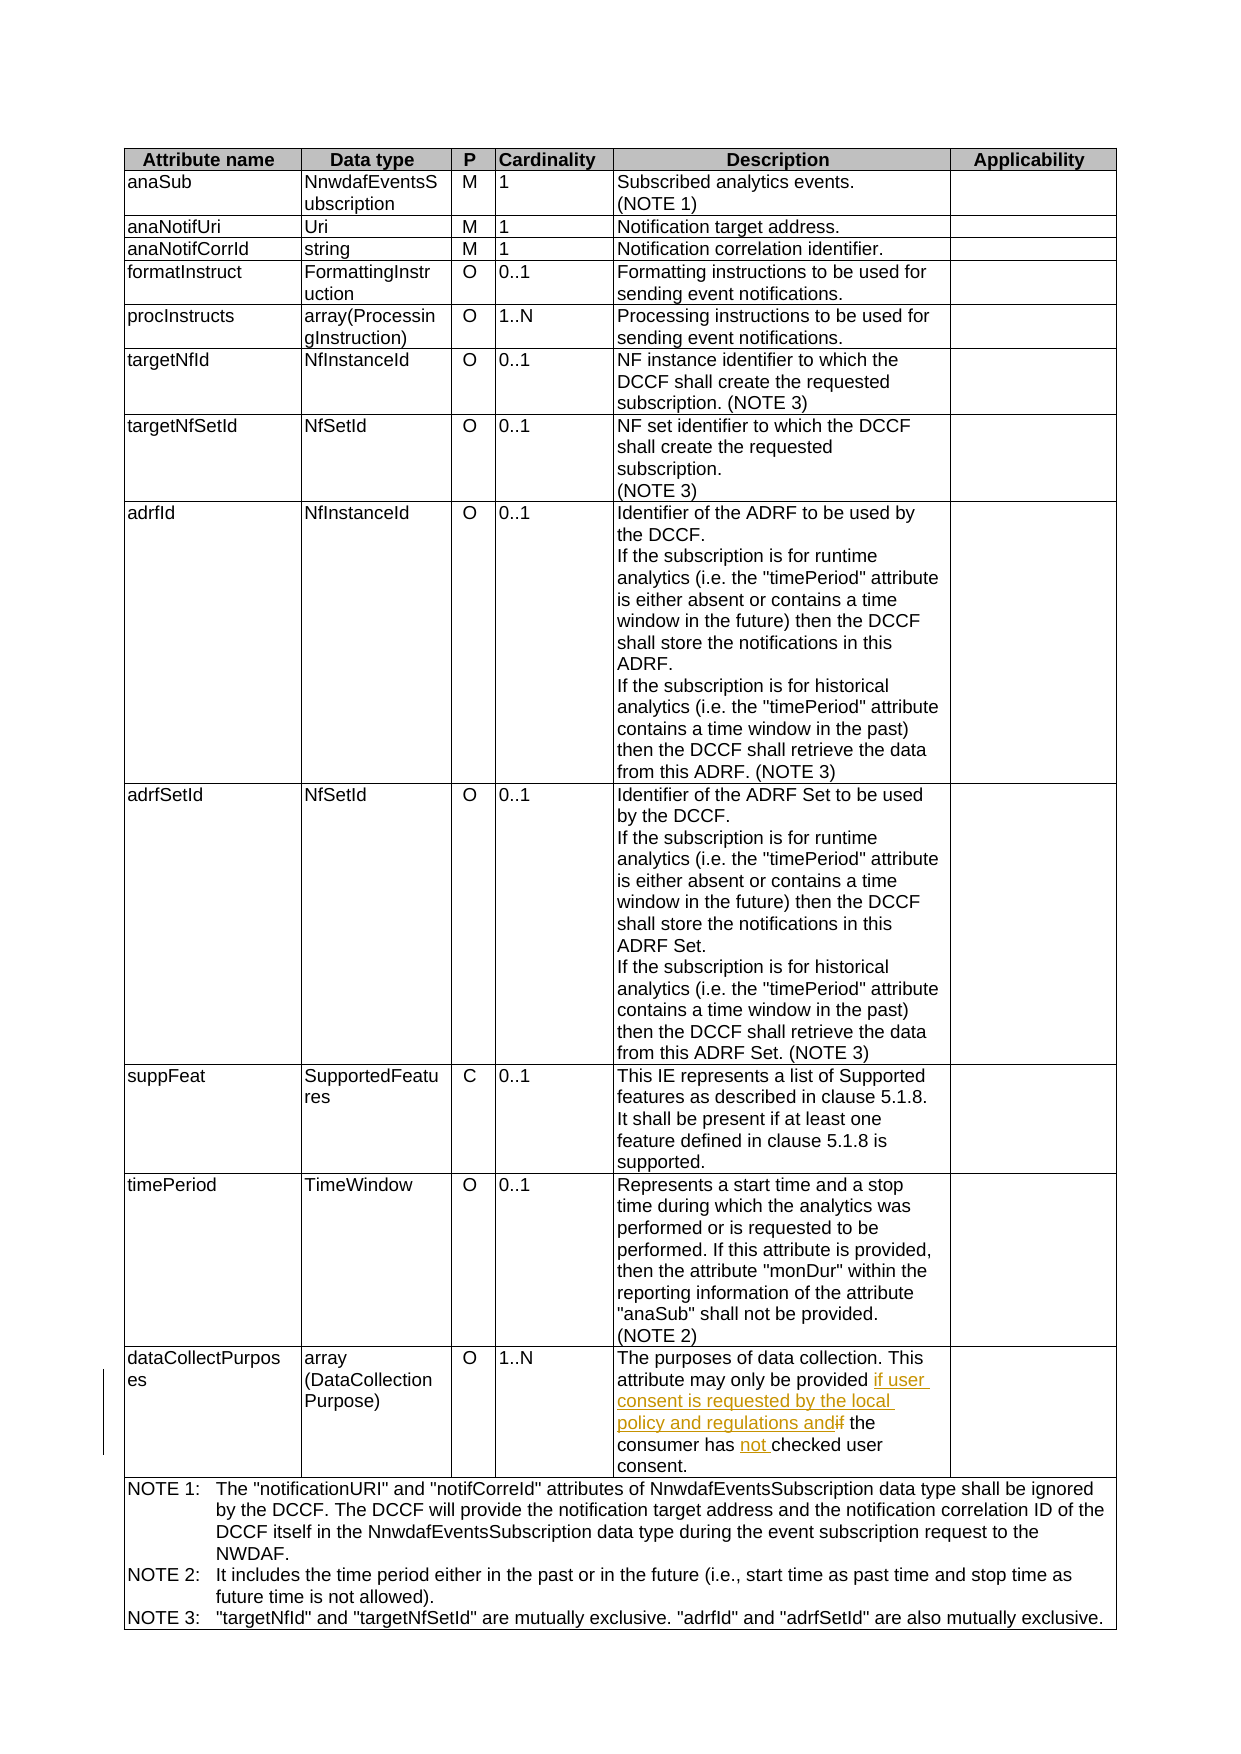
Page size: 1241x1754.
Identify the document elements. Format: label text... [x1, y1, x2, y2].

table_cell Notification target address. [614, 216, 950, 237]
table_cell 1 [496, 238, 613, 260]
table_header Description [614, 149, 950, 170]
table_cell M [452, 171, 495, 214]
table_cell NF instance identifier to which the DCCF shall create the requested subscription. (NOTE 3) [614, 349, 950, 414]
table_cell [951, 784, 1116, 1064]
table_cell [951, 1347, 1116, 1477]
table_cell formatInstruct [125, 261, 301, 304]
table_cell O [452, 502, 495, 782]
table_cell [951, 1065, 1116, 1173]
table_cell [951, 1174, 1116, 1346]
table_cell [951, 261, 1116, 304]
table_cell O [452, 784, 495, 1064]
table_cell [951, 216, 1116, 237]
table_cell O [452, 305, 495, 348]
table_cell The purposes of data collection. This attribute may only be provided the consumer has checked user consent. [614, 1347, 950, 1477]
table_cell Represents a start time and a stop time during which the analytics was performed or is requested to be performed. If this attribute is provided, then the attribute "monDur" within the reporting information of the attribute "anaSub" shall not be provided. (NOTE 2) [614, 1174, 950, 1346]
table_cell adrfSetId [125, 784, 301, 1064]
table_cell C [452, 1065, 495, 1173]
table_cell targetNfSetId [125, 415, 301, 501]
table_cell 1..N [496, 305, 613, 348]
table_cell NOTE 1: The "notificationURI" and "notifCorreId" attributes of NnwdafEventsSubscription data type shall be ignored by the DCCF. The DCCF will provide the notification target address and the notification correlation ID of the DCCF itself in the NnwdafEventsSubscription data type during the event subscription request to the NWDAF. NOTE 2: It includes the time period either in the past or in the future (i.e., start time as past time and stop time as future time is not allowed). NOTE 3: "targetNfId" and "targetNfSetId" are mutually exclusive. "adrfId" and "adrfSetId" are also mutually exclusive. [125, 1478, 1116, 1628]
table_cell targetNfId [125, 349, 301, 414]
table_cell [951, 349, 1116, 414]
table_cell O [452, 415, 495, 501]
table_cell O [452, 1174, 495, 1346]
table_cell NnwdafEventsSubscription [302, 171, 451, 214]
table_cell TimeWindow [302, 1174, 451, 1346]
table_cell NfSetId [302, 784, 451, 1064]
table_cell M [452, 216, 495, 237]
table_cell 0..1 [496, 349, 613, 414]
table_header Applicability [951, 149, 1116, 170]
table_header P [452, 149, 495, 170]
table_cell [951, 238, 1116, 260]
table_cell array(DataCollectionPurpose) [302, 1347, 451, 1477]
table_cell [951, 415, 1116, 501]
table_cell anaNotifCorrId [125, 238, 301, 260]
table_cell anaNotifUri [125, 216, 301, 237]
table_cell Subscribed analytics events. (NOTE 1) [614, 171, 950, 214]
table_cell 0..1 [496, 1174, 613, 1346]
table_cell 0..1 [496, 502, 613, 782]
table_header Attribute name [125, 149, 301, 170]
table_cell This IE represents a list of Supported features as described in clause 5.1.8. It shall be present if at least one feature defined in clause 5.1.8 is supported. [614, 1065, 950, 1173]
table_cell NfInstanceId [302, 502, 451, 782]
table_cell O [452, 1347, 495, 1477]
table_cell array(ProcessingInstruction) [302, 305, 451, 348]
table_cell Formatting instructions to be used for sending event notifications. [614, 261, 950, 304]
table_cell timePeriod [125, 1174, 301, 1346]
table_cell 0..1 [496, 784, 613, 1064]
table_cell NfInstanceId [302, 349, 451, 414]
table_cell 0..1 [496, 1065, 613, 1173]
table_cell 0..1 [496, 261, 613, 304]
table_cell suppFeat [125, 1065, 301, 1173]
table_cell NF set identifier to which the DCCF shall create the requested subscription. (NOTE 3) [614, 415, 950, 501]
table_cell Processing instructions to be used for sending event notifications. [614, 305, 950, 348]
table_cell SupportedFeatures [302, 1065, 451, 1173]
table_cell Identifier of the ADRF Set to be used by the DCCF. If the subscription is for runtime analytics (i.e. the "timePeriod" attribute is either absent or contains a time window in the future) then the DCCF shall store the notifications in this ADRF Set. If the subscription is for historical analytics (i.e. the "timePeriod" attribute contains a time window in the past) then the DCCF shall retrieve the data from this ADRF Set. (NOTE 3) [614, 784, 950, 1064]
table_cell M [452, 238, 495, 260]
table_cell O [452, 349, 495, 414]
table_cell O [452, 261, 495, 304]
table_cell procInstructs [125, 305, 301, 348]
table_cell 0..1 [496, 415, 613, 501]
table_cell [951, 305, 1116, 348]
table_cell [951, 502, 1116, 782]
table_cell Uri [302, 216, 451, 237]
table_header Cardinality [496, 149, 613, 170]
table_cell Identifier of the ADRF to be used by the DCCF. If the subscription is for runtime analytics (i.e. the "timePeriod" attribute is either absent or contains a time window in the future) then the DCCF shall store the notifications in this ADRF. If the subscription is for historical analytics (i.e. the "timePeriod" attribute contains a time window in the past) then the DCCF shall retrieve the data from this ADRF. (NOTE 3) [614, 502, 950, 782]
table_cell string [302, 238, 451, 260]
table_cell 1 [496, 171, 613, 214]
table_cell Notification correlation identifier. [614, 238, 950, 260]
table_header Data type [302, 149, 451, 170]
table_cell FormattingInstruction [302, 261, 451, 304]
table_cell [951, 171, 1116, 214]
table_cell NfSetId [302, 415, 451, 501]
table_cell 1..N [496, 1347, 613, 1477]
table_cell anaSub [125, 171, 301, 214]
table_cell dataCollectPurposes [125, 1347, 301, 1477]
table_cell 1 [496, 216, 613, 237]
table_cell adrfId [125, 502, 301, 782]
